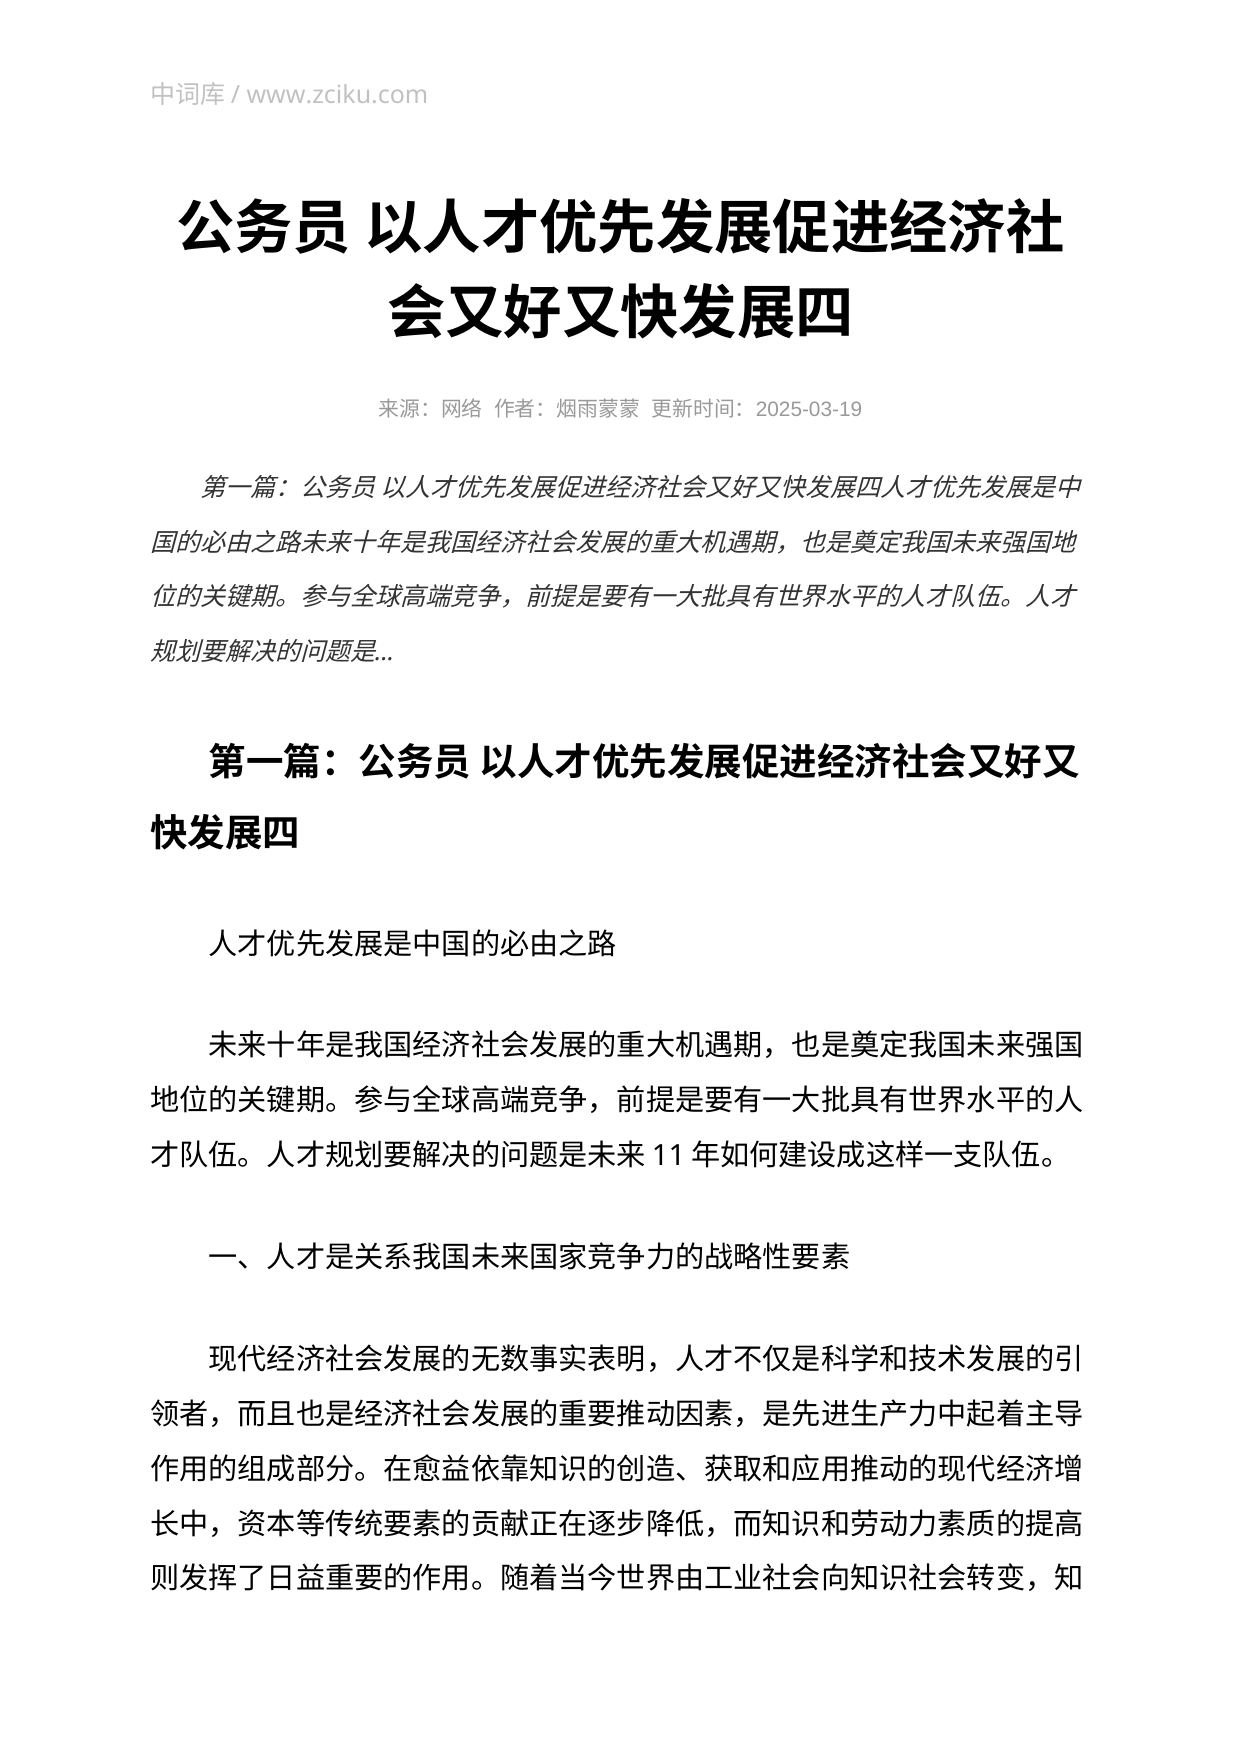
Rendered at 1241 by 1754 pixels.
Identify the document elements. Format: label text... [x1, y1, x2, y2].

text 人才优先发展是中国的必由之路 [150, 920, 1090, 962]
subtitle 公务员 以人才优先发展促进经济社会又好又快发展四 [150, 181, 1090, 350]
text 来源：网络 作者：烟雨蒙蒙 更新时间：2025-03-19 [150, 397, 1090, 421]
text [150, 1336, 1090, 1597]
text 第一篇：公务员 以人才优先发展促进经济社会又好又快发展四人才优先发展是中国的必由之路未来十年是我国经济社会发展的重大机遇期，也是奠定我国未来强国地位的关键期。参与全球高端竞争，前提是要有一大批具有世界水平的人才队伍。人才规划要解决的问题是... [150, 468, 1090, 667]
text 一、人才是关系我国未来国家竞争力的战略性要素 [150, 1234, 1090, 1276]
text 第一篇：公务员 以人才优先发展促进经济社会又好又快发展四 [150, 732, 1090, 857]
text 未来十年是我国经济社会发展的重大机遇期，也是奠定我国未来强国地位的关键期。参与全球高端竞争，前提是要有一大批具有世界水平的人才队伍。人才规划要解决的问题是未来11年如何建设成这样一支队伍。 [150, 1022, 1090, 1174]
